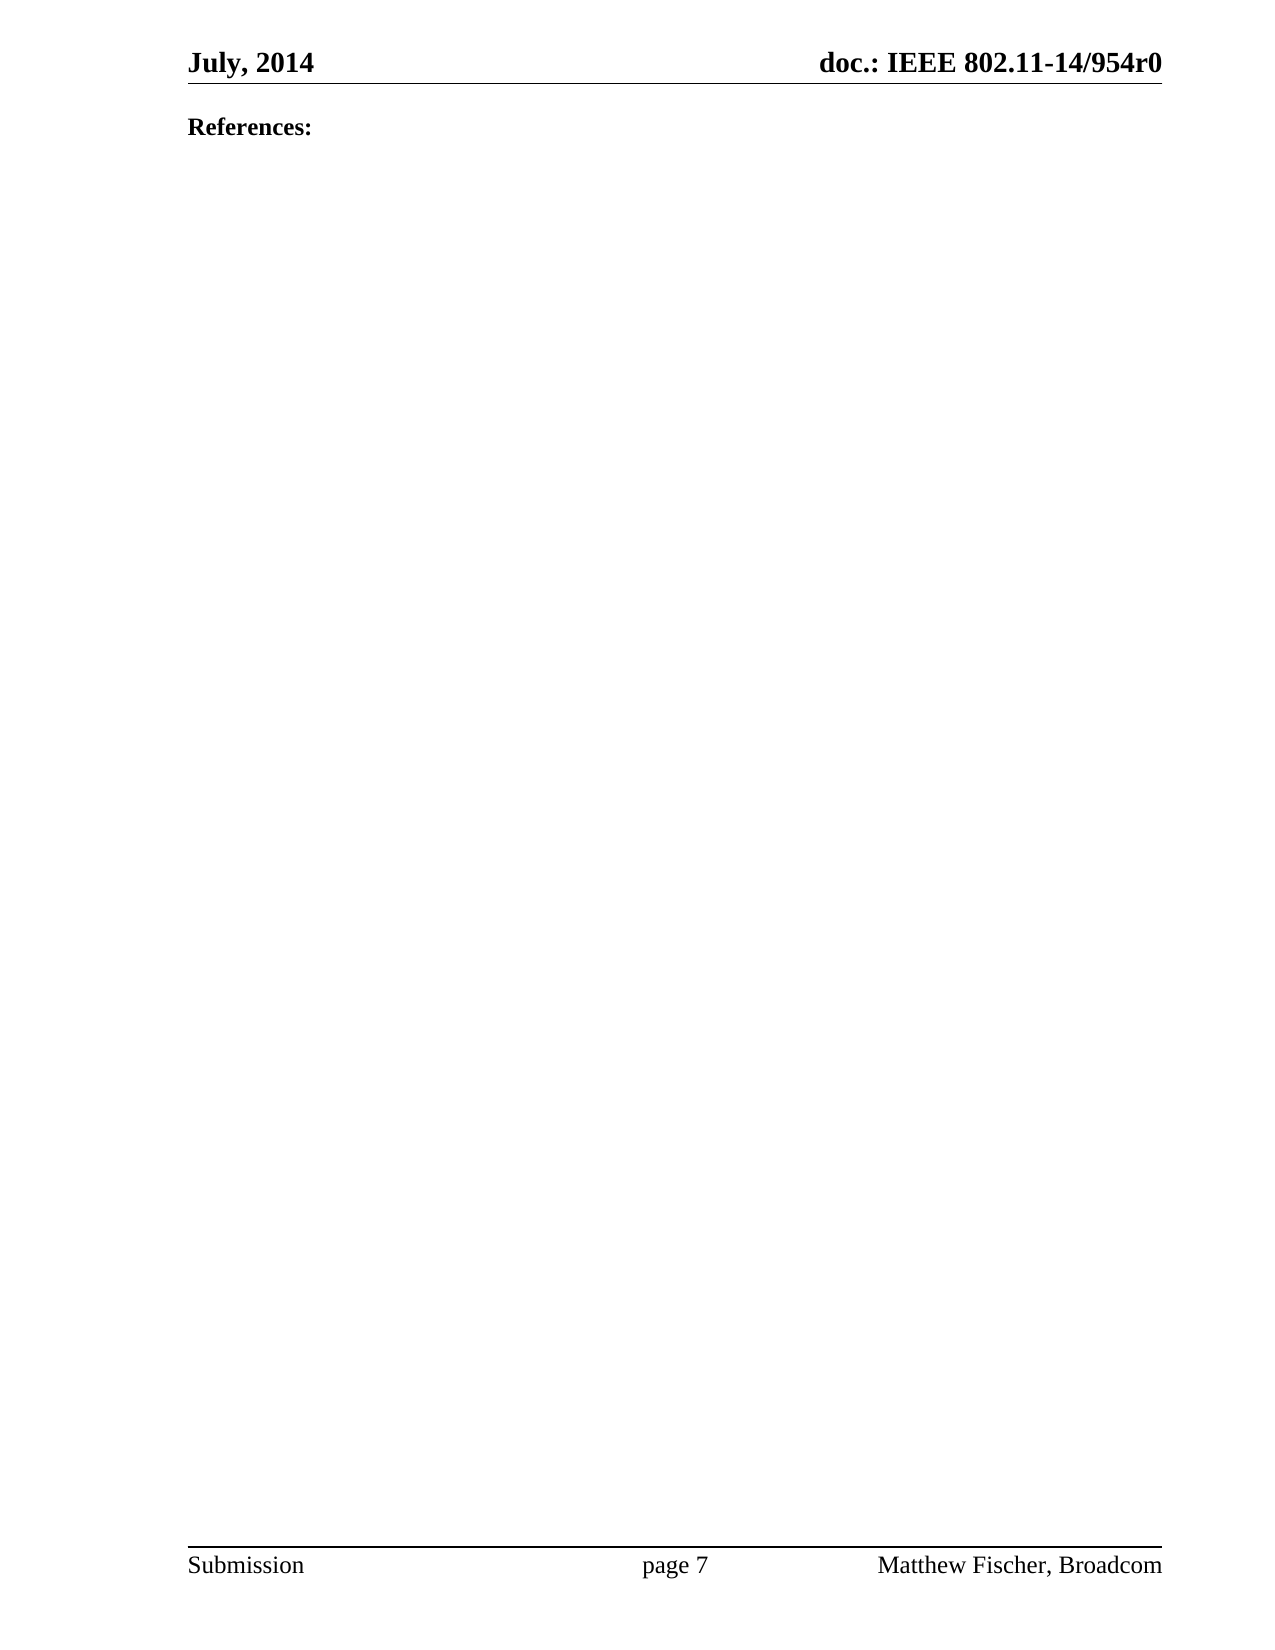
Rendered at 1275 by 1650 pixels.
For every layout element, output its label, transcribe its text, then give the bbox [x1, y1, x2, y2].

text References: [187, 112, 1162, 141]
